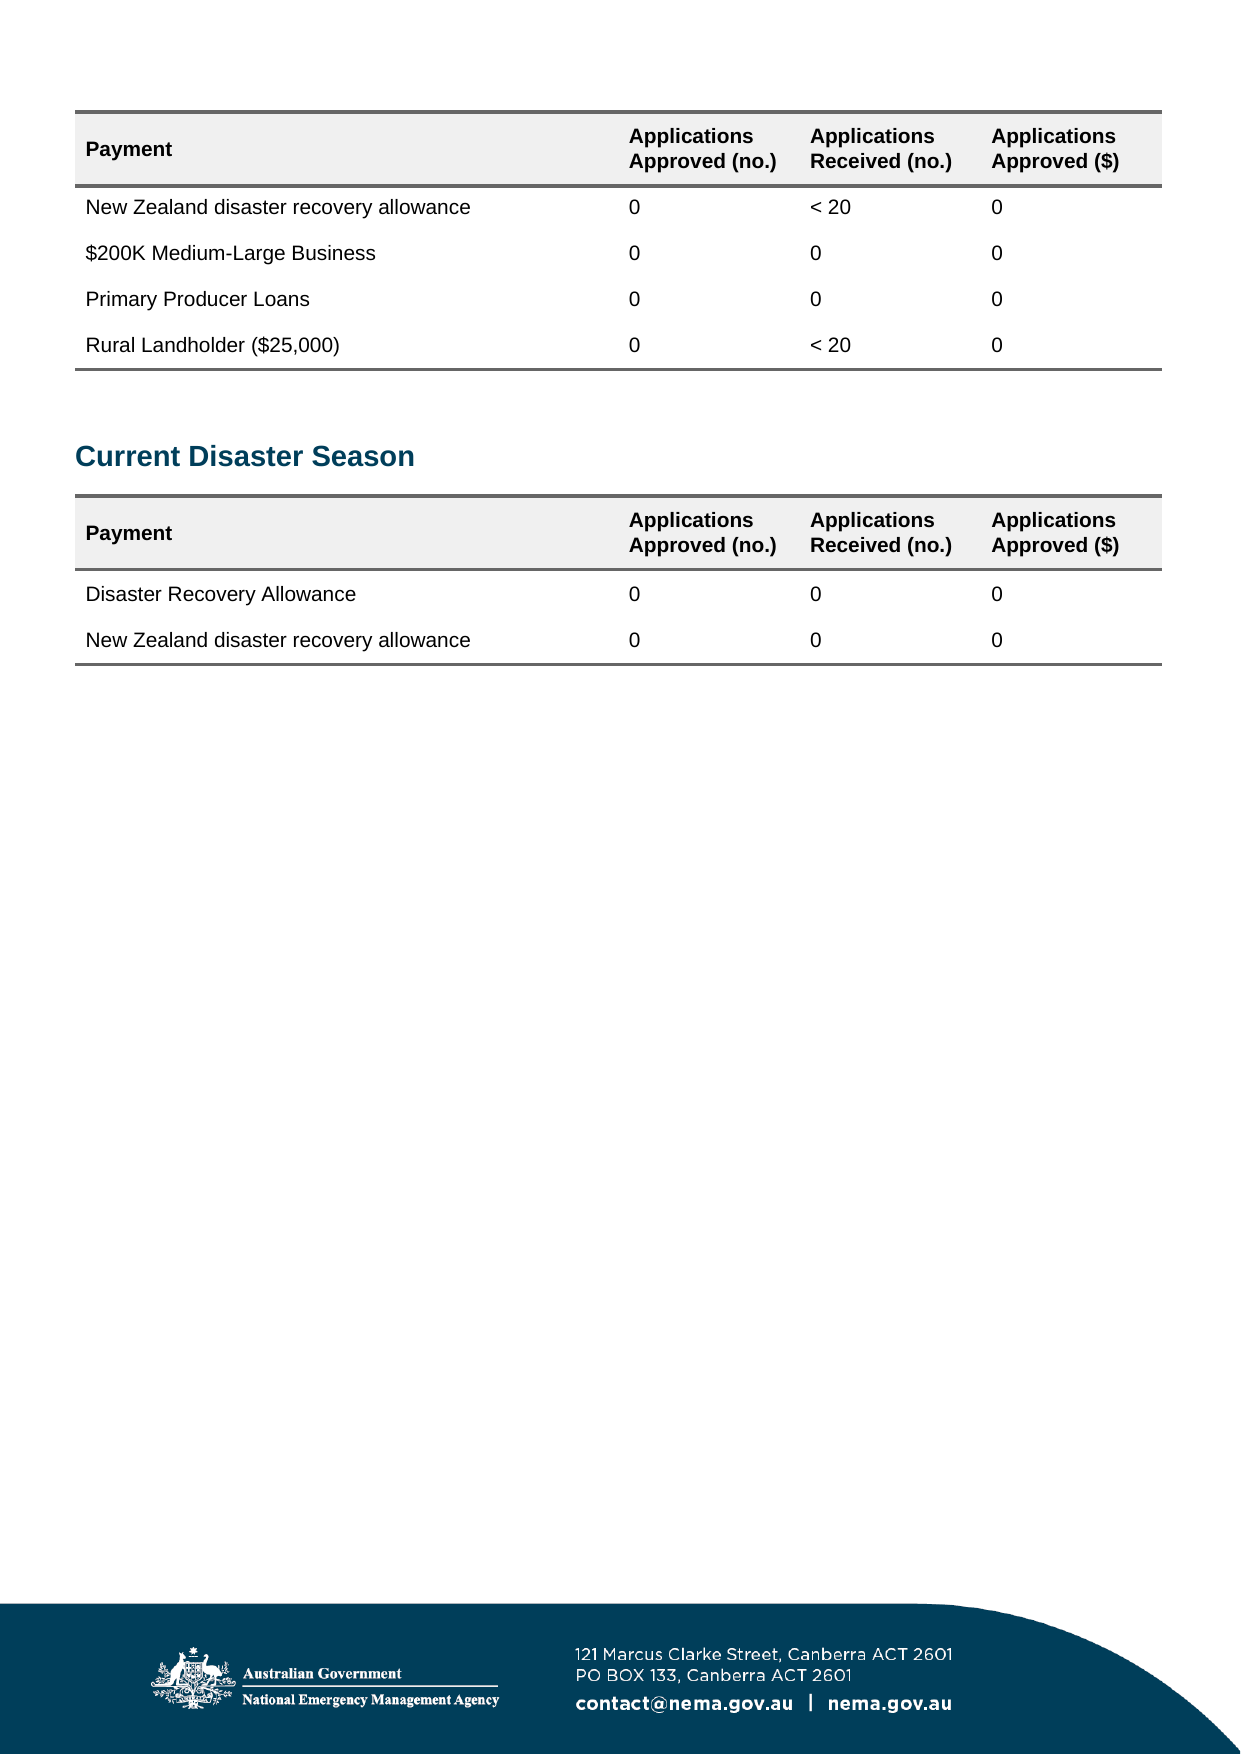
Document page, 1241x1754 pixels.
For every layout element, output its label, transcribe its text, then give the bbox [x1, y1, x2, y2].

picture [0, 0, 1241, 1750]
subtitle Current Disaster Season [75, 439, 1165, 472]
picture [695, 1700, 709, 1709]
picture [889, 1700, 897, 1712]
table_cell 0 [799, 617, 981, 663]
table_cell 0 [618, 276, 799, 322]
picture [612, 1697, 617, 1709]
picture [853, 1700, 867, 1709]
picture [830, 1700, 837, 1709]
table_header Applications Received (no.) [799, 498, 981, 568]
table_cell 0 [618, 571, 799, 617]
table_cell 0 [981, 617, 1162, 663]
table_cell 0 [981, 322, 1162, 368]
table_cell 0 [618, 188, 799, 230]
table_cell Disaster Recovery Allowance [75, 571, 618, 617]
table_cell 0 [799, 276, 981, 322]
table_header Applications Approved ($) [981, 114, 1162, 184]
picture [262, 1695, 267, 1704]
picture [408, 1698, 413, 1707]
table_cell New Zealand disaster recovery allowance [75, 188, 618, 230]
table_header Payment [75, 114, 618, 184]
table_cell 0 [799, 571, 981, 617]
picture [632, 1700, 639, 1709]
picture [161, 1690, 171, 1696]
table_cell 0 [981, 188, 1162, 230]
picture [730, 1700, 739, 1711]
picture [577, 1700, 584, 1709]
picture [872, 1700, 879, 1709]
picture [415, 1698, 423, 1704]
picture [223, 1678, 235, 1683]
table_cell 0 [618, 322, 799, 368]
table_cell < 20 [799, 322, 981, 368]
picture [713, 1700, 720, 1709]
table_cell 0 [618, 617, 799, 663]
table_header Applications Approved ($) [981, 498, 1162, 568]
table_cell 0 [981, 276, 1162, 322]
table_cell 0 [981, 571, 1162, 617]
picture [671, 1700, 678, 1709]
table_cell 0 [981, 230, 1162, 276]
table_header Applications Received (no.) [799, 114, 981, 184]
table_cell Primary Producer Loans [75, 276, 618, 322]
picture [588, 1700, 597, 1709]
table_header Applications Approved (no.) [618, 498, 799, 568]
picture [784, 1700, 791, 1709]
picture [601, 1700, 609, 1709]
table_cell 0 [618, 230, 799, 276]
picture [743, 1700, 752, 1709]
picture [902, 1700, 911, 1709]
picture [773, 1700, 779, 1709]
picture [932, 1700, 938, 1709]
table_header Applications Approved (no.) [618, 114, 799, 184]
picture [152, 1654, 207, 1708]
table_cell < 20 [799, 188, 981, 230]
picture [841, 1700, 849, 1708]
picture [247, 1669, 252, 1678]
picture [755, 1700, 762, 1709]
table_header Payment [75, 498, 618, 568]
picture [682, 1700, 690, 1708]
picture [914, 1700, 922, 1709]
picture [348, 1698, 356, 1704]
picture [198, 1682, 207, 1693]
picture [192, 1659, 222, 1693]
picture [430, 1698, 437, 1704]
table_cell Rural Landholder ($25,000) [75, 322, 618, 368]
table_cell 0 [799, 230, 981, 276]
table_cell New Zealand disaster recovery allowance [75, 617, 618, 663]
table_cell $200K Medium-Large Business [75, 230, 618, 276]
picture [643, 1697, 648, 1709]
picture [622, 1700, 629, 1709]
picture [469, 1698, 484, 1704]
